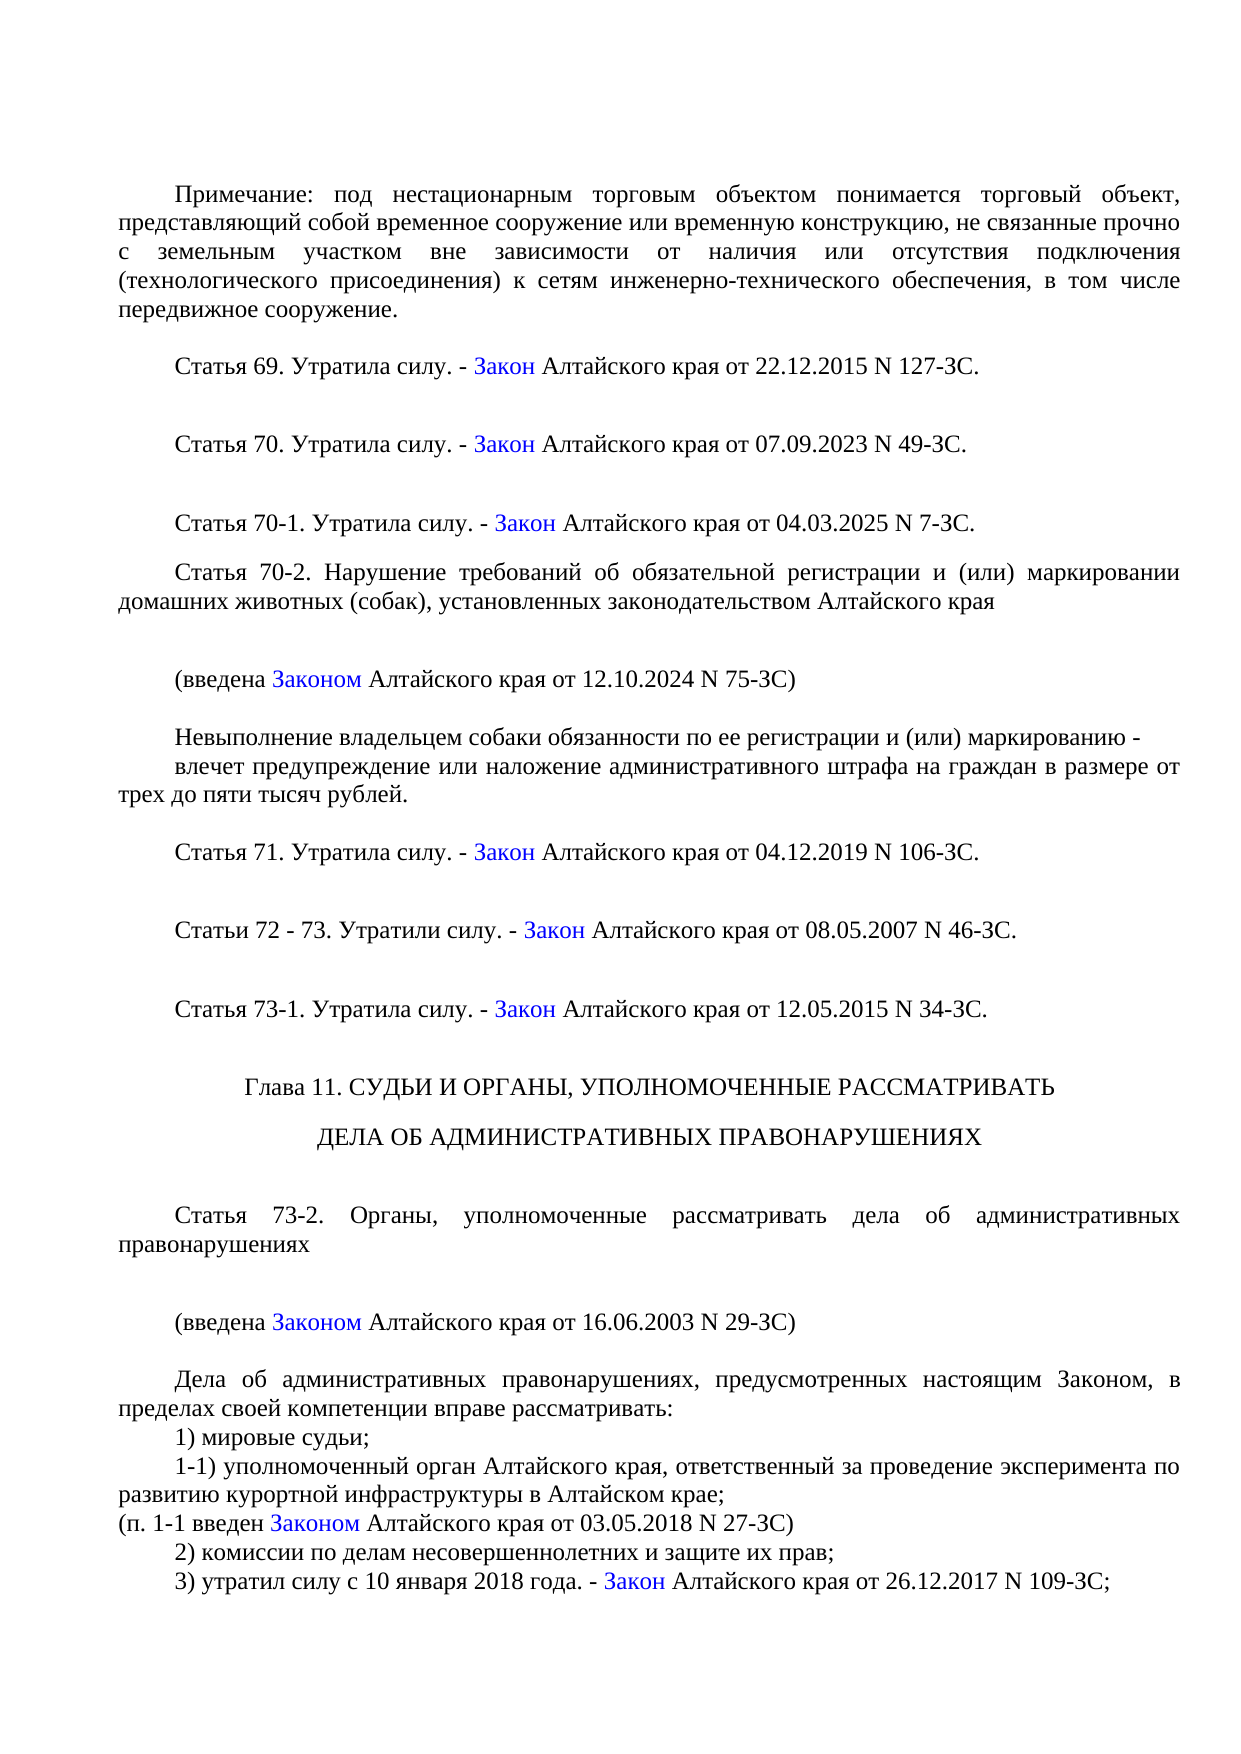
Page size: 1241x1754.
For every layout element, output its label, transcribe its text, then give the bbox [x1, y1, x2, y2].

text (введена Законом Алтайского края от 12.10.2024 N 75-ЗС) [118, 664, 1181, 693]
text (п. 1-1 введен Законом Алтайского края от 03.05.2018 N 27-ЗС) [118, 1508, 1181, 1537]
text Примечание: под нестационарным торговым объектом понимается торговый объект, представляющий собой временное сооружение или временную конструкцию, не связанные прочно с земельным участком вне зависимости от наличия или отсутствия подключения (технологического присоединения) к сетям инженерно-технического обеспечения, в том числе передвижное сооружение. [118, 179, 1181, 322]
text Статья 70-1. Утратила силу. - Закон Алтайского края от 04.03.2025 N 7-ЗС. [118, 508, 1181, 537]
text 1) мировые судьи; [118, 1422, 1181, 1451]
text Статья 70. Утратила силу. - Закон Алтайского края от 07.09.2023 N 49-ЗС. [118, 429, 1181, 458]
text Статья 69. Утратила силу. - Закон Алтайского края от 22.12.2015 N 127-ЗС. [118, 351, 1181, 380]
text 1-1) уполномоченный орган Алтайского края, ответственный за проведение эксперимента по развитию курортной инфраструктуры в Алтайском крае; [118, 1451, 1181, 1508]
text (введена Законом Алтайского края от 16.06.2003 N 29-ЗС) [118, 1307, 1181, 1336]
text Глава 11. СУДЬИ И ОРГАНЫ, УПОЛНОМОЧЕННЫЕ РАССМАТРИВАТЬ [118, 1072, 1181, 1101]
text Дела об административных правонарушениях, предусмотренных настоящим Законом, в пределах своей компетенции вправе рассматривать: [118, 1364, 1181, 1422]
text влечет предупреждение или наложение административного штрафа на граждан в размере от трех до пяти тысяч рублей. [118, 751, 1181, 808]
text 2) комиссии по делам несовершеннолетних и защите их прав; [118, 1537, 1181, 1566]
text Статьи 72 - 73. Утратили силу. - Закон Алтайского края от 08.05.2007 N 46-ЗС. [118, 915, 1181, 944]
text 3) утратил силу с 10 января 2018 года. - Закон Алтайского края от 26.12.2017 N 109-ЗС; [118, 1566, 1181, 1594]
text Статья 73-1. Утратила силу. - Закон Алтайского края от 12.05.2015 N 34-ЗС. [118, 994, 1181, 1022]
text Статья 70-2. Нарушение требований об обязательной регистрации и (или) маркировании домашних животных (собак), установленных законодательством Алтайского края [118, 557, 1181, 615]
text Статья 71. Утратила силу. - Закон Алтайского края от 04.12.2019 N 106-ЗС. [118, 837, 1181, 866]
text ДЕЛА ОБ АДМИНИСТРАТИВНЫХ ПРАВОНАРУШЕНИЯХ [118, 1122, 1181, 1150]
text Невыполнение владельцем собаки обязанности по ее регистрации и (или) маркированию - [118, 722, 1181, 751]
text Статья 73-2. Органы, уполномоченные рассматривать дела об административных правонарушениях [118, 1200, 1181, 1257]
